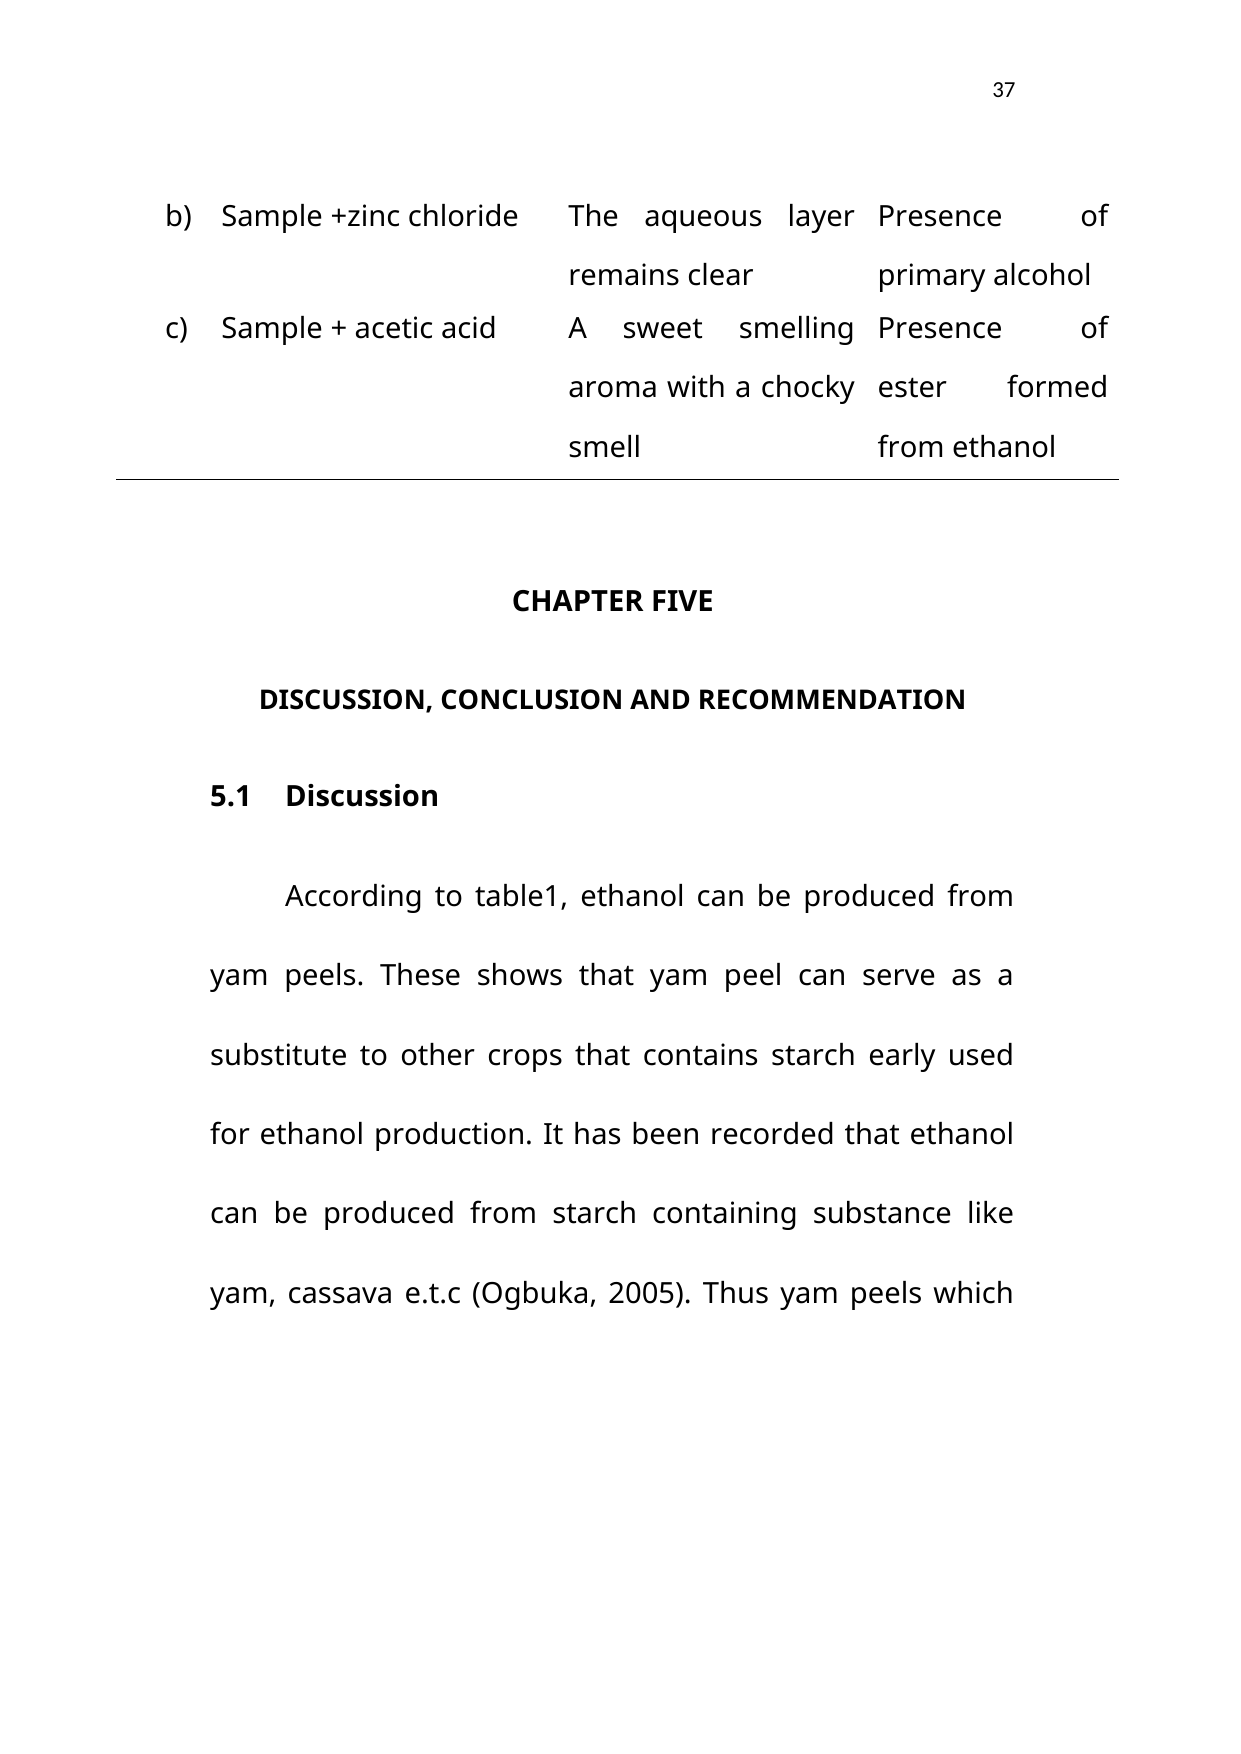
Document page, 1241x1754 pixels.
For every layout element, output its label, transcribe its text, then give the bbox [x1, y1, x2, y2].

table_cell Presence of primary alcohol [866, 195, 1119, 307]
text 5.1 Discussion [210, 775, 1015, 815]
table_cell Sample + acetic acid [210, 307, 557, 479]
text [210, 875, 1015, 1312]
table_cell The aqueous layer remains clear [557, 195, 866, 307]
table_cell [116, 195, 210, 307]
table_cell Presence of ester formed from ethanol [866, 307, 1119, 479]
table_cell Sample +zinc chloride [210, 195, 557, 307]
text DISCUSSION, CONCLUSION AND RECOMMENDATION [210, 681, 1015, 717]
text CHAPTER FIVE [210, 580, 1015, 620]
table_cell [116, 307, 210, 479]
table_cell A sweet smelling aroma with a chocky smell [557, 307, 866, 479]
